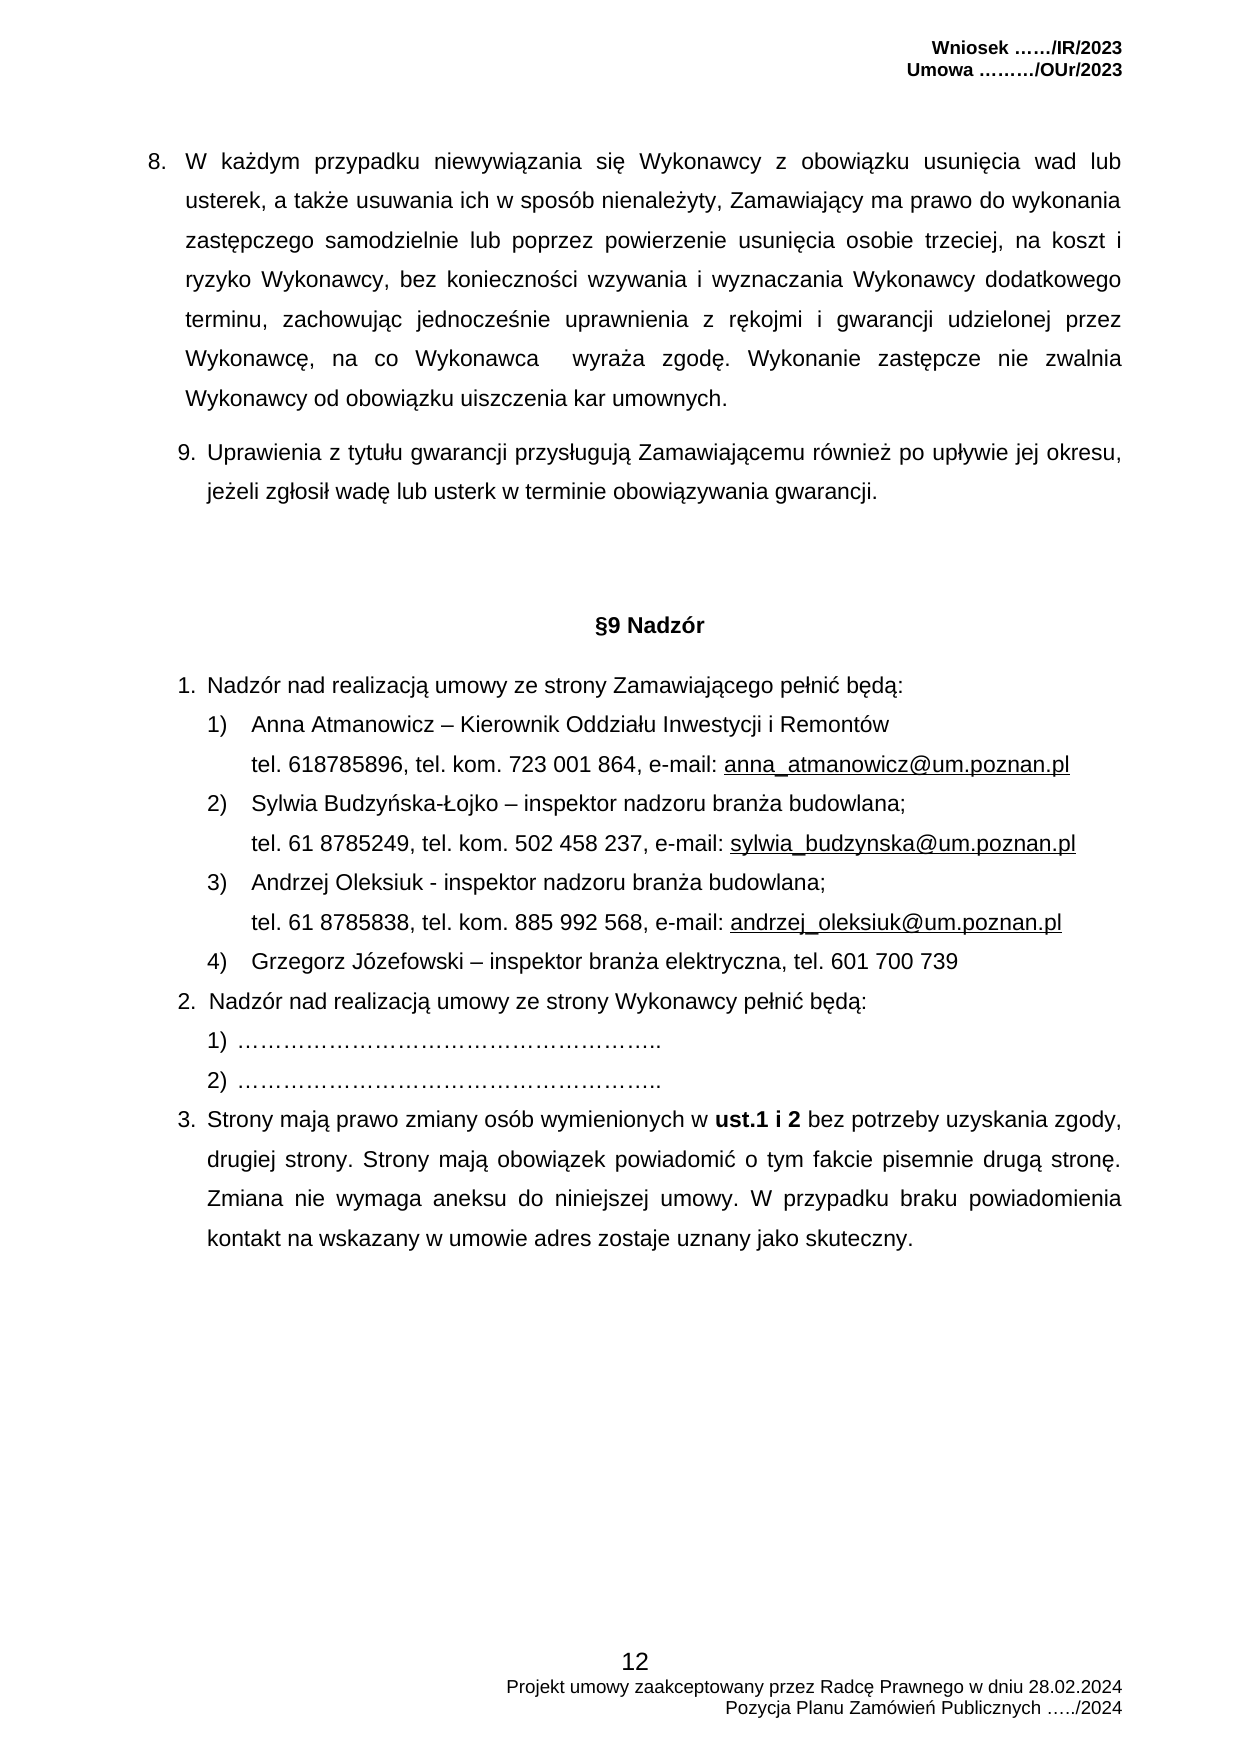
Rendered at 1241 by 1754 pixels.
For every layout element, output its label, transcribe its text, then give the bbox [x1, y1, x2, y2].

list Grzegorz Józefowski – inspektor branża elektryczna, tel. 601 700 739 [207, 948, 1122, 975]
list Andrzej Oleksiuk - inspektor nadzoru branża budowlana; [207, 869, 1122, 896]
text §9 Nadzór [177, 612, 1122, 638]
text tel. 61 8785838, tel. kom. 885 992 568, e-mail: andrzej_oleksiuk@um.poznan.pl [251, 909, 1122, 935]
list ……………………………………………….. [207, 1067, 1122, 1093]
list Anna Atmanowicz – Kierownik Oddziału Inwestycji i Remontów [207, 711, 1122, 738]
list W każdym przypadku niewywiązania się Wykonawcy z obowiązku usunięcia wad lub usterek, a także usuwania ich w sposób nienależyty, Zamawiający ma prawo do wykonania zastępczego samodzielnie lub poprzez powierzenie usunięcia osobie trzeciej, na koszt i ryzyko Wykonawcy, bez konieczności wzywania i wyznaczania Wykonawcy dodatkowego terminu, zachowując jednocześnie uprawnienia z rękojmi i gwarancji udzielonej przez Wykonawcę, na co Wykonawca wyraża zgodę. Wykonanie zastępcze nie zwalnia Wykonawcy od obowiązku uiszczenia kar umownych. [148, 148, 1122, 411]
list ……………………………………………….. [207, 1027, 1122, 1054]
list Nadzór nad realizacją umowy ze strony Zamawiającego pełnić będą: [177, 672, 1122, 698]
list Uprawienia z tytułu gwarancji przysługują Zamawiającemu również po upływie jej okresu, jeżeli zgłosił wadę lub usterk w terminie obowiązywania gwarancji. [177, 439, 1122, 505]
text tel. 61 8785249, tel. kom. 502 458 237, e-mail: sylwia_budzynska@um.poznan.pl [251, 830, 1122, 856]
text tel. 618785896, tel. kom. 723 001 864, e-mail: anna_atmanowicz@um.poznan.pl [251, 751, 1122, 777]
list Strony mają prawo zmiany osób wymienionych w ust.1 i 2 bez potrzeby uzyskania zgody, drugiej strony. Strony mają obowiązek powiadomić o tym fakcie pisemnie drugą stronę. Zmiana nie wymaga aneksu do niniejszej umowy. W przypadku braku powiadomienia kontakt na wskazany w umowie adres zostaje uznany jako skuteczny. [177, 1106, 1122, 1251]
list Sylwia Budzyńska-Łojko – inspektor nadzoru branża budowlana; [207, 790, 1122, 817]
list Nadzór nad realizacją umowy ze strony Wykonawcy pełnić będą: [177, 988, 1122, 1014]
